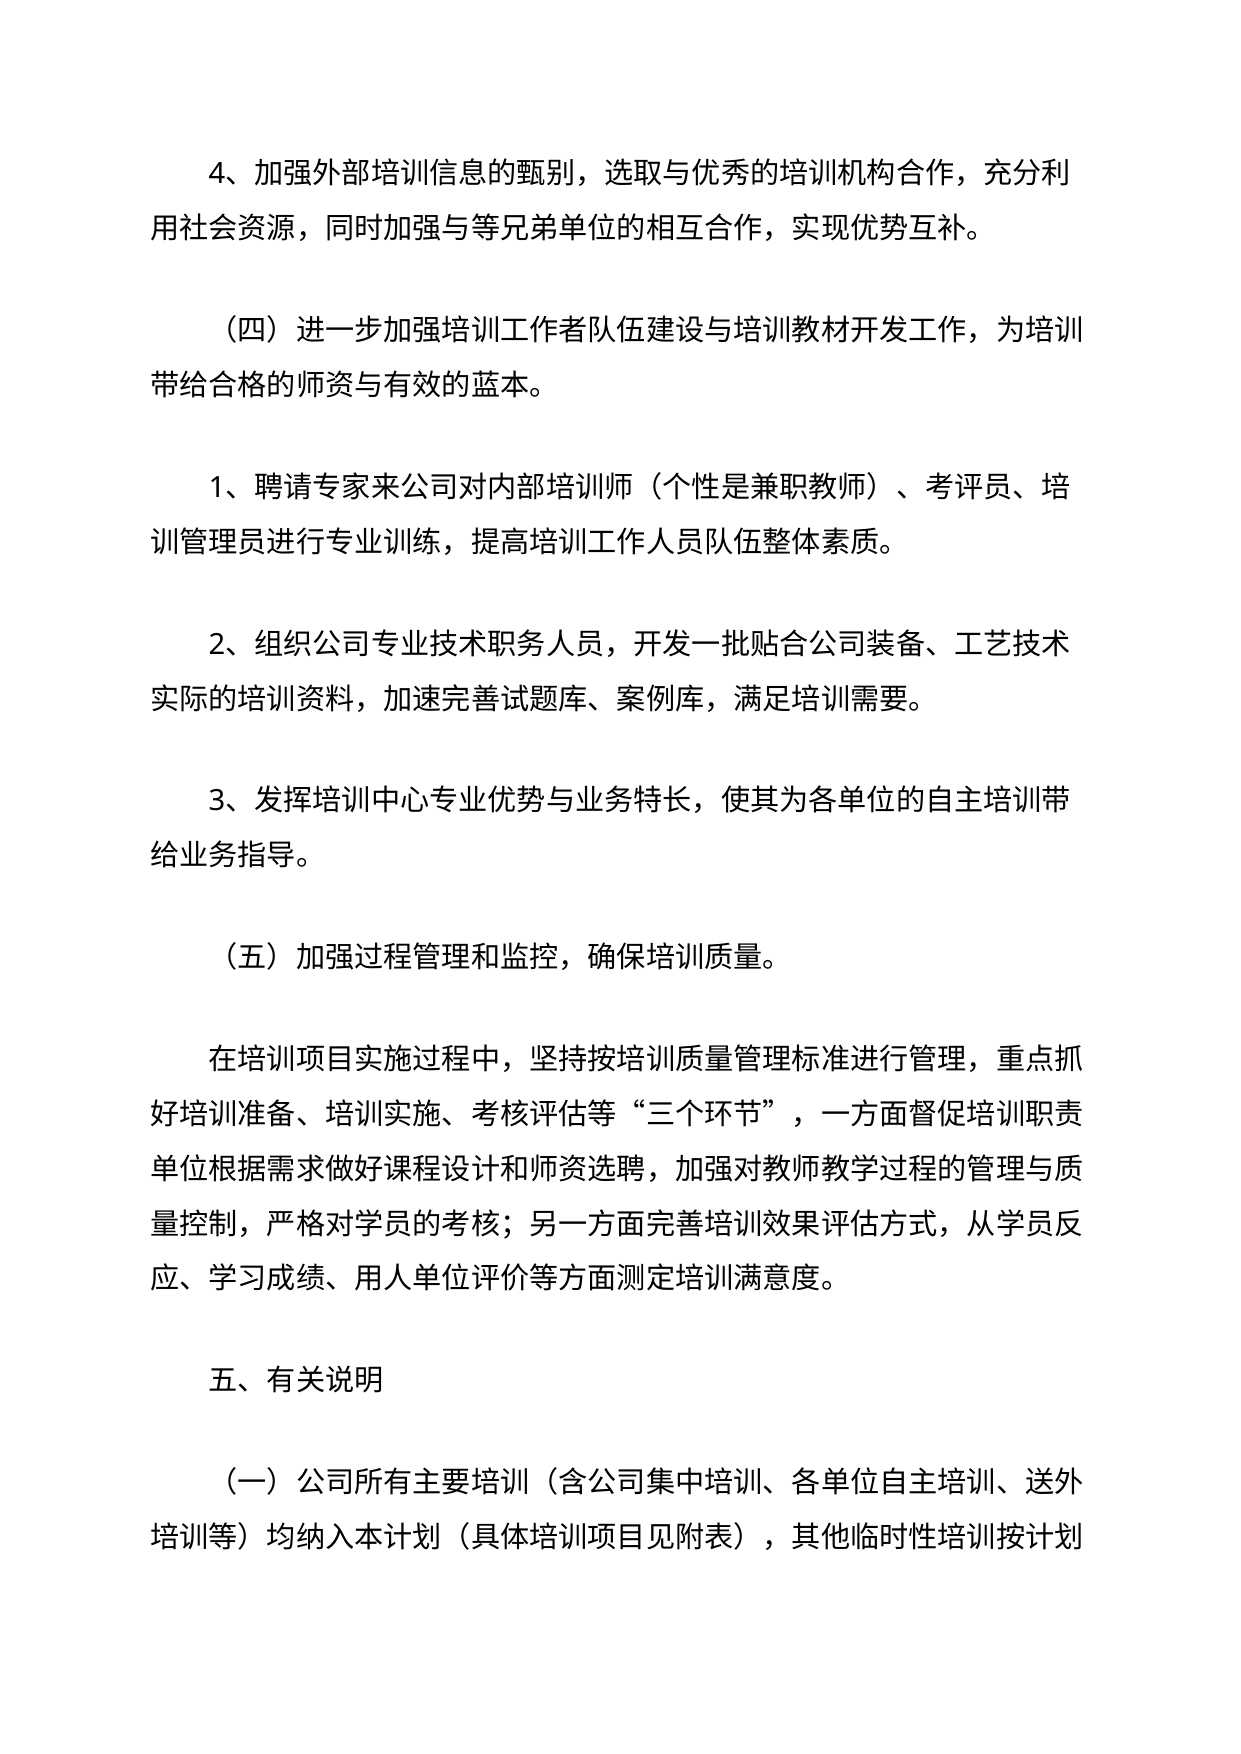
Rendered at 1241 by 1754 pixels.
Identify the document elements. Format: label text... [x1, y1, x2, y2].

text 五、有关说明 [150, 1357, 1090, 1399]
text 2、组织公司专业技术职务人员，开发一批贴合公司装备、工艺技术实际的培训资料，加速完善试题库、案例库，满足培训需要。 [150, 620, 1090, 717]
text 4、加强外部培训信息的甄别，选取与优秀的培训机构合作，充分利用社会资源，同时加强与等兄弟单位的相互合作，实现优势互补。 [150, 150, 1090, 247]
text （五）加强过程管理和监控，确保培训质量。 [150, 934, 1090, 976]
text 1、聘请专家来公司对内部培训师（个性是兼职教师）、考评员、培训管理员进行专业训练，提高培训工作人员队伍整体素质。 [150, 463, 1090, 561]
text 3、发挥培训中心专业优势与业务特长，使其为各单位的自主培训带给业务指导。 [150, 777, 1090, 874]
text （四）进一步加强培训工作者队伍建设与培训教材开发工作，为培训带给合格的师资与有效的蓝本。 [150, 307, 1090, 404]
text 在培训项目实施过程中，坚持按培训质量管理标准进行管理，重点抓好培训准备、培训实施、考核评估等“三个环节”，一方面督促培训职责单位根据需求做好课程设计和师资选聘，加强对教师教学过程的管理与质量控制，严格对学员的考核；另一方面完善培训效果评估方式，从学员反应、学习成绩、用人单位评价等方面测定培训满意度。 [150, 1036, 1090, 1297]
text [150, 1459, 1090, 1556]
